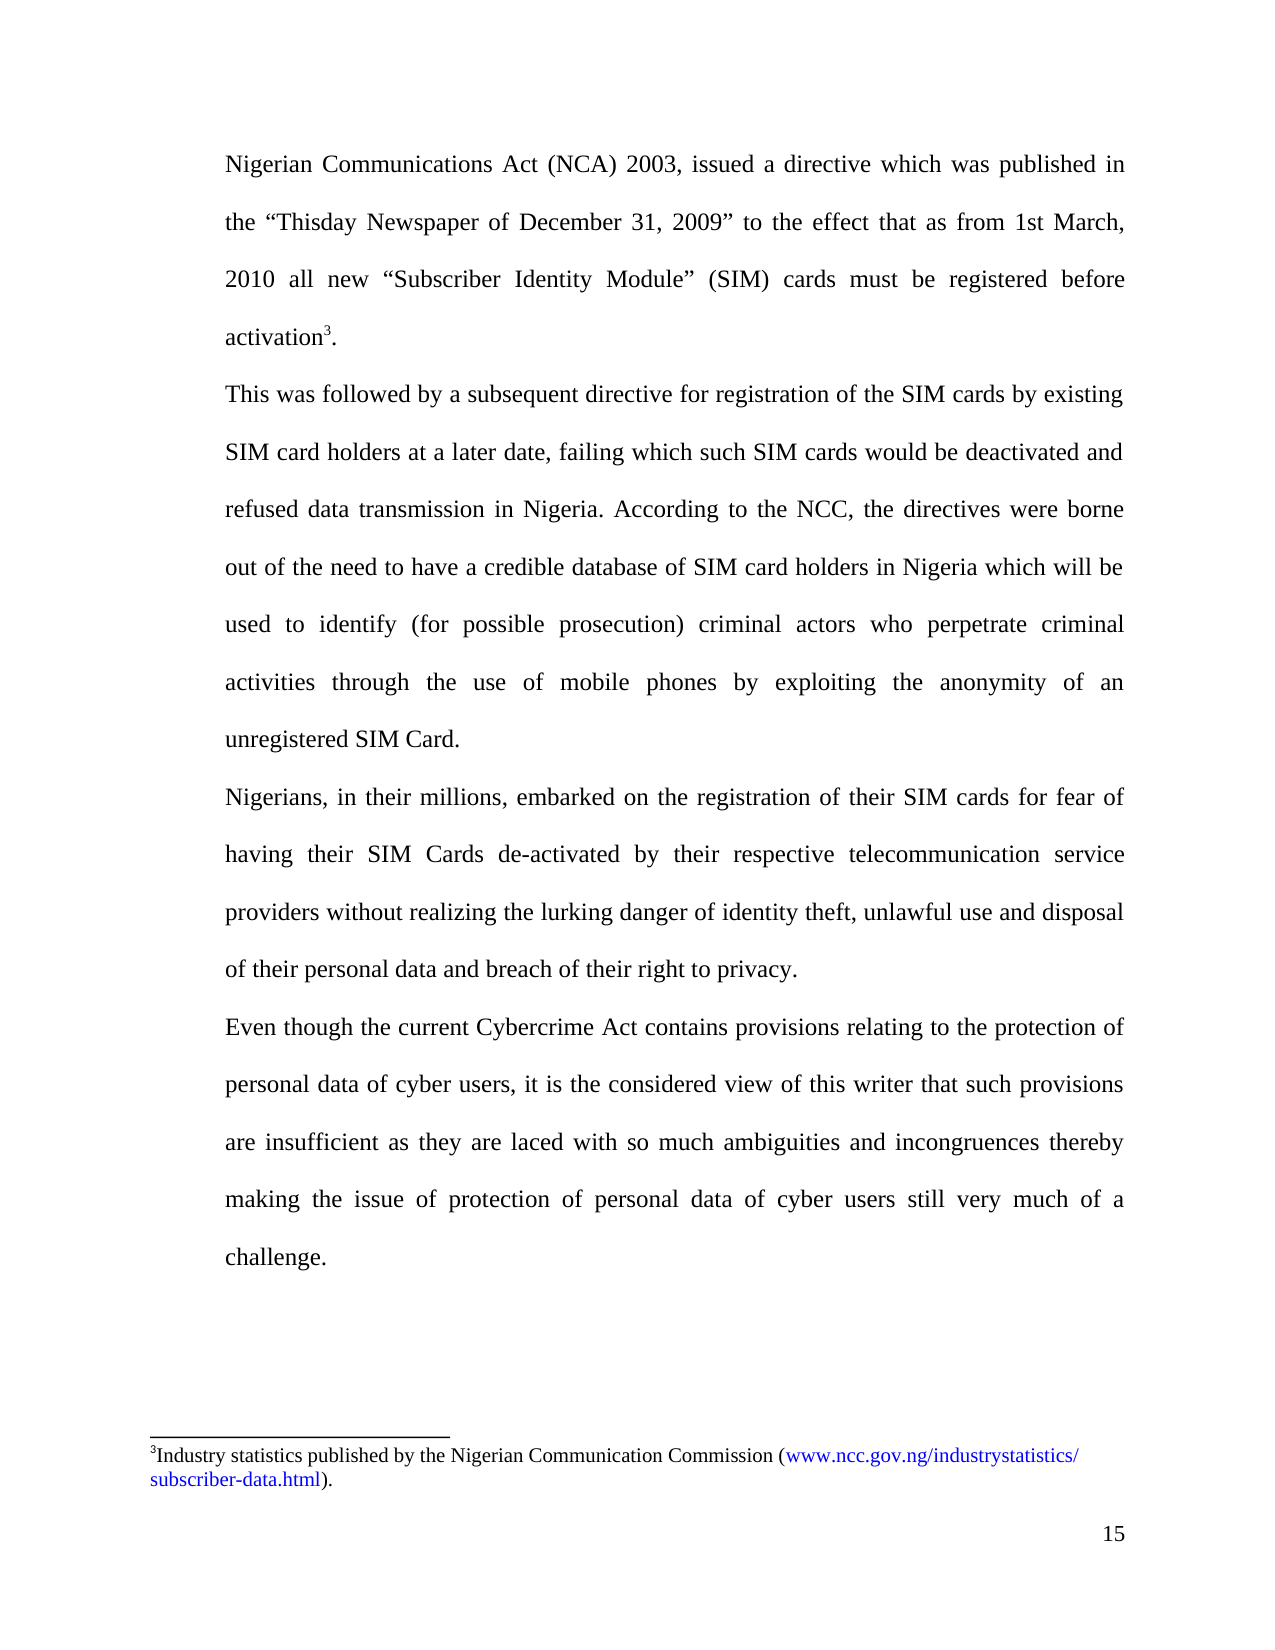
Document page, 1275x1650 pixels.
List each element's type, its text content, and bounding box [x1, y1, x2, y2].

text Nigerians, in their millions, embarked on the registration of their SIM cards for fear of having their SIM Cards de-activated by their respective telecommunication service providers without realizing the lurking danger of identity theft, unlawful use and disposal of their personal data and breach of their right to privacy. [225, 782, 1125, 983]
text Even though the current Cybercrime Act contains provisions relating to the protection of personal data of cyber users, it is the considered view of this writer that such provisions are insufficient as they are laced with so much ambiguities and incongruences thereby making the issue of protection of personal data of cyber users still very much of a challenge. [225, 1012, 1125, 1271]
text This was followed by a subsequent directive for registration of the SIM cards by existing SIM card holders at a later date, failing which such SIM cards would be deactivated and refused data transmission in Nigeria. According to the NCC, the directives were borne out of the need to have a credible database of SIM card holders in Nigeria which will be used to identify (for possible prosecution) criminal actors who perpetrate criminal activities through the use of mobile phones by exploiting the anonymity of an unregistered SIM Card. [225, 379, 1125, 753]
text 3Industry statistics published by the Nigerian Communication Commission (www.ncc.gov.ng/industrystatistics/ subscriber-data.html). [150, 1442, 1080, 1491]
text Nigerian Communications Act (NCA) 2003, issued a directive which was published in the “Thisday Newspaper of December 31, 2009” to the effect that as from 1st March, 2010 all new “Subscriber Identity Module” (SIM) cards must be registered before activation3. [225, 149, 1126, 350]
